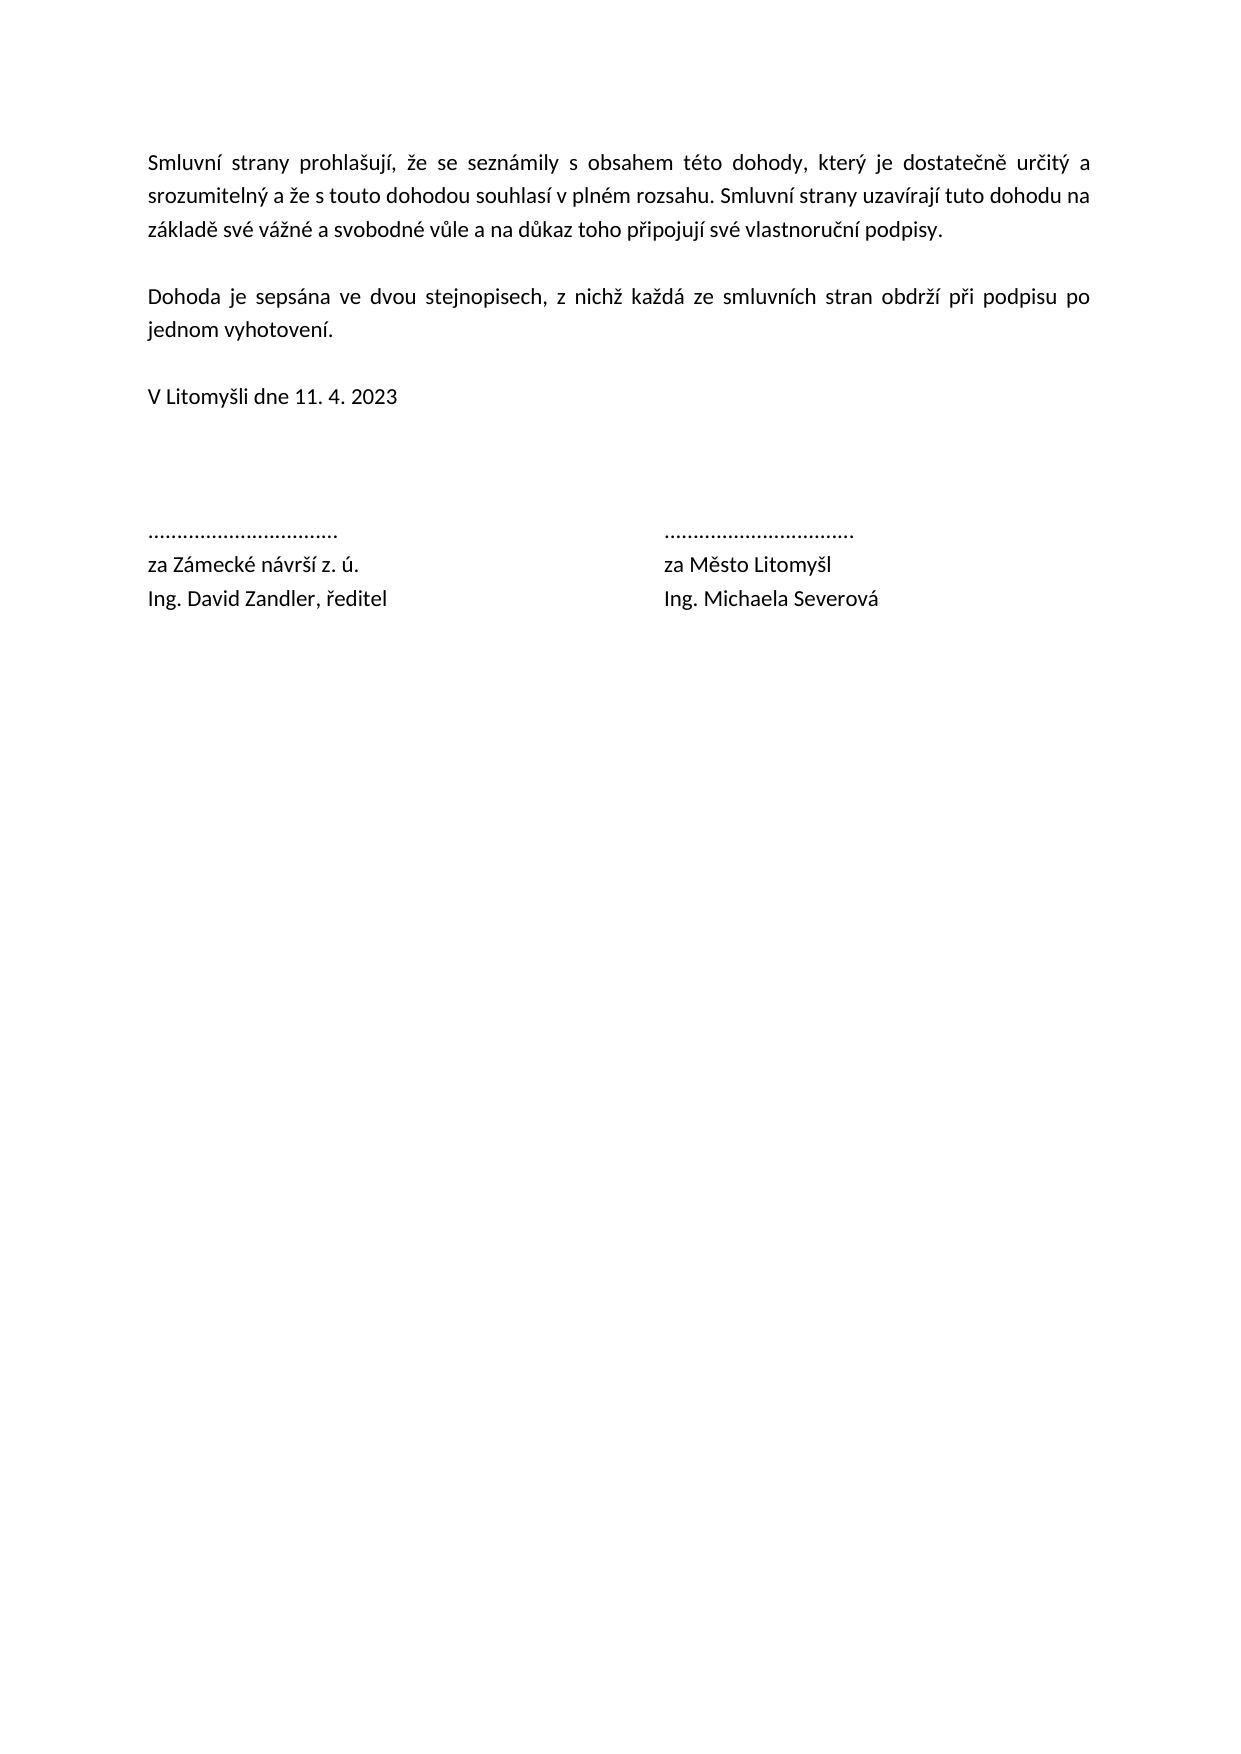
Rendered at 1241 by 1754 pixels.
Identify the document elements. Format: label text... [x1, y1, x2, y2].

text Smluvní strany prohlašují, že se seznámily s obsahem této dohody, který je dostatečně určitý a srozumitelný a že s touto dohodou souhlasí v plném rozsahu. Smluvní strany uzavírají tuto dohodu na základě své vážné a svobodné vůle a na důkaz toho připojují své vlastnoruční podpisy. [148, 148, 1093, 243]
text Ing. David Zandler, ředitel Ing. Michaela Severová [148, 584, 1093, 612]
text V Litomyšli dne 11. 4. 2023 [148, 382, 1093, 410]
text ................................. ................................. [148, 517, 1093, 544]
text Dohoda je sepsána ve dvou stejnopisech, z nichž každá ze smluvních stran obdrží při podpisu po jednom vyhotovení. [148, 282, 1093, 343]
text za Zámecké návrší z. ú. za Město Litomyšl [148, 550, 1093, 578]
